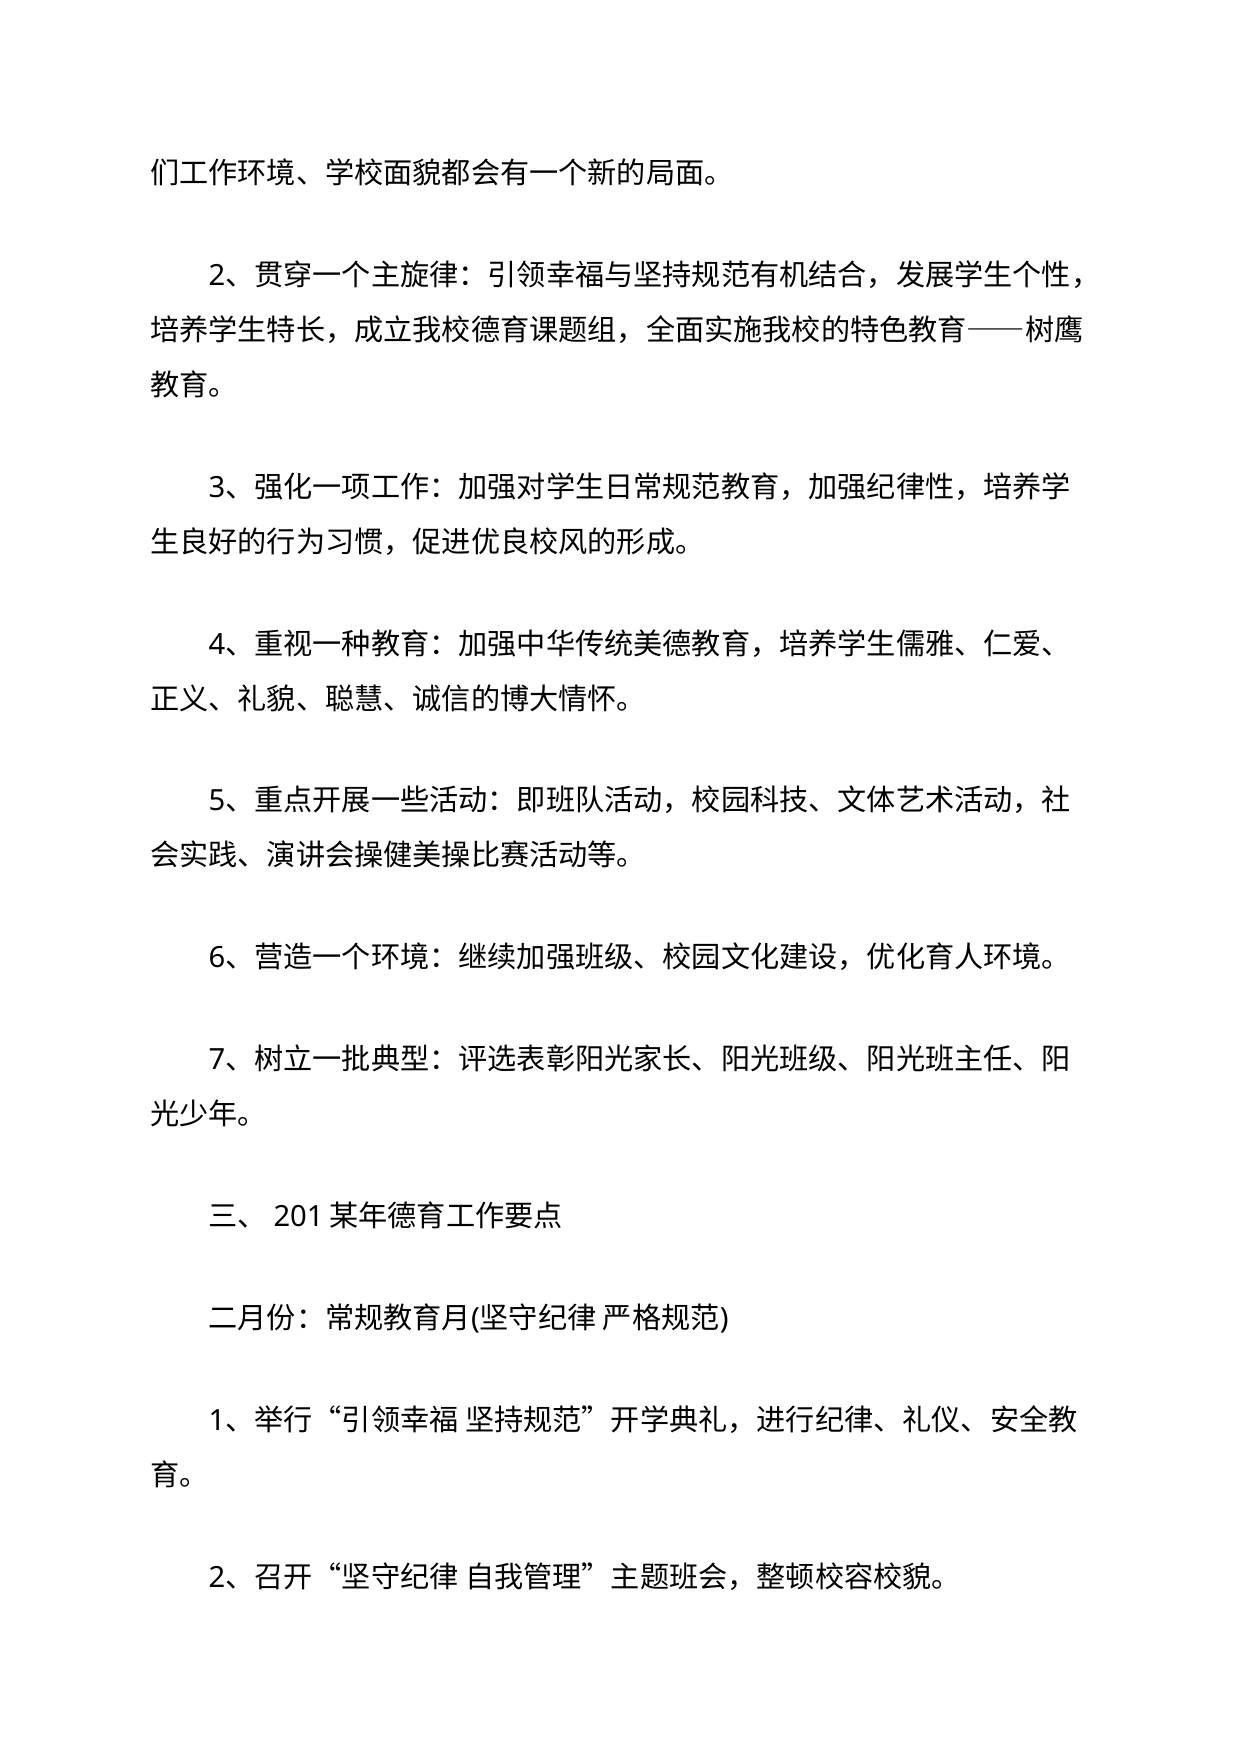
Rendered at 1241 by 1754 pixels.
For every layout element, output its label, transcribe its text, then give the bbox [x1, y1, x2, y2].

text 二月份：常规教育月(坚守纪律 严格规范) [150, 1294, 1090, 1337]
text 7、树立一批典型：评选表彰阳光家长、阳光班级、阳光班主任、阳光少年。 [150, 1036, 1090, 1133]
text 4、重视一种教育：加强中华传统美德教育，培养学生儒雅、仁爱、正义、礼貌、聪慧、诚信的博大情怀。 [150, 620, 1090, 717]
text 2、召开“坚守纪律 自我管理”主题班会，整顿校容校貌。 [150, 1553, 1090, 1596]
text 2、贯穿一个主旋律：引领幸福与坚持规范有机结合，发展学生个性，培养学生特长，成立我校德育课题组，全面实施我校的特色教育——树鹰教育。 [150, 252, 1090, 404]
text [150, 150, 1090, 192]
text 三、 201某年德育工作要点 [150, 1192, 1090, 1235]
text 6、营造一个环境：继续加强班级、校园文化建设，优化育人环境。 [150, 934, 1090, 976]
text 5、重点开展一些活动：即班队活动，校园科技、文体艺术活动，社会实践、演讲会操健美操比赛活动等。 [150, 777, 1090, 874]
text 3、强化一项工作：加强对学生日常规范教育，加强纪律性，培养学生良好的行为习惯，促进优良校风的形成。 [150, 463, 1090, 561]
text 1、举行“引领幸福 坚持规范”开学典礼，进行纪律、礼仪、安全教育。 [150, 1396, 1090, 1494]
